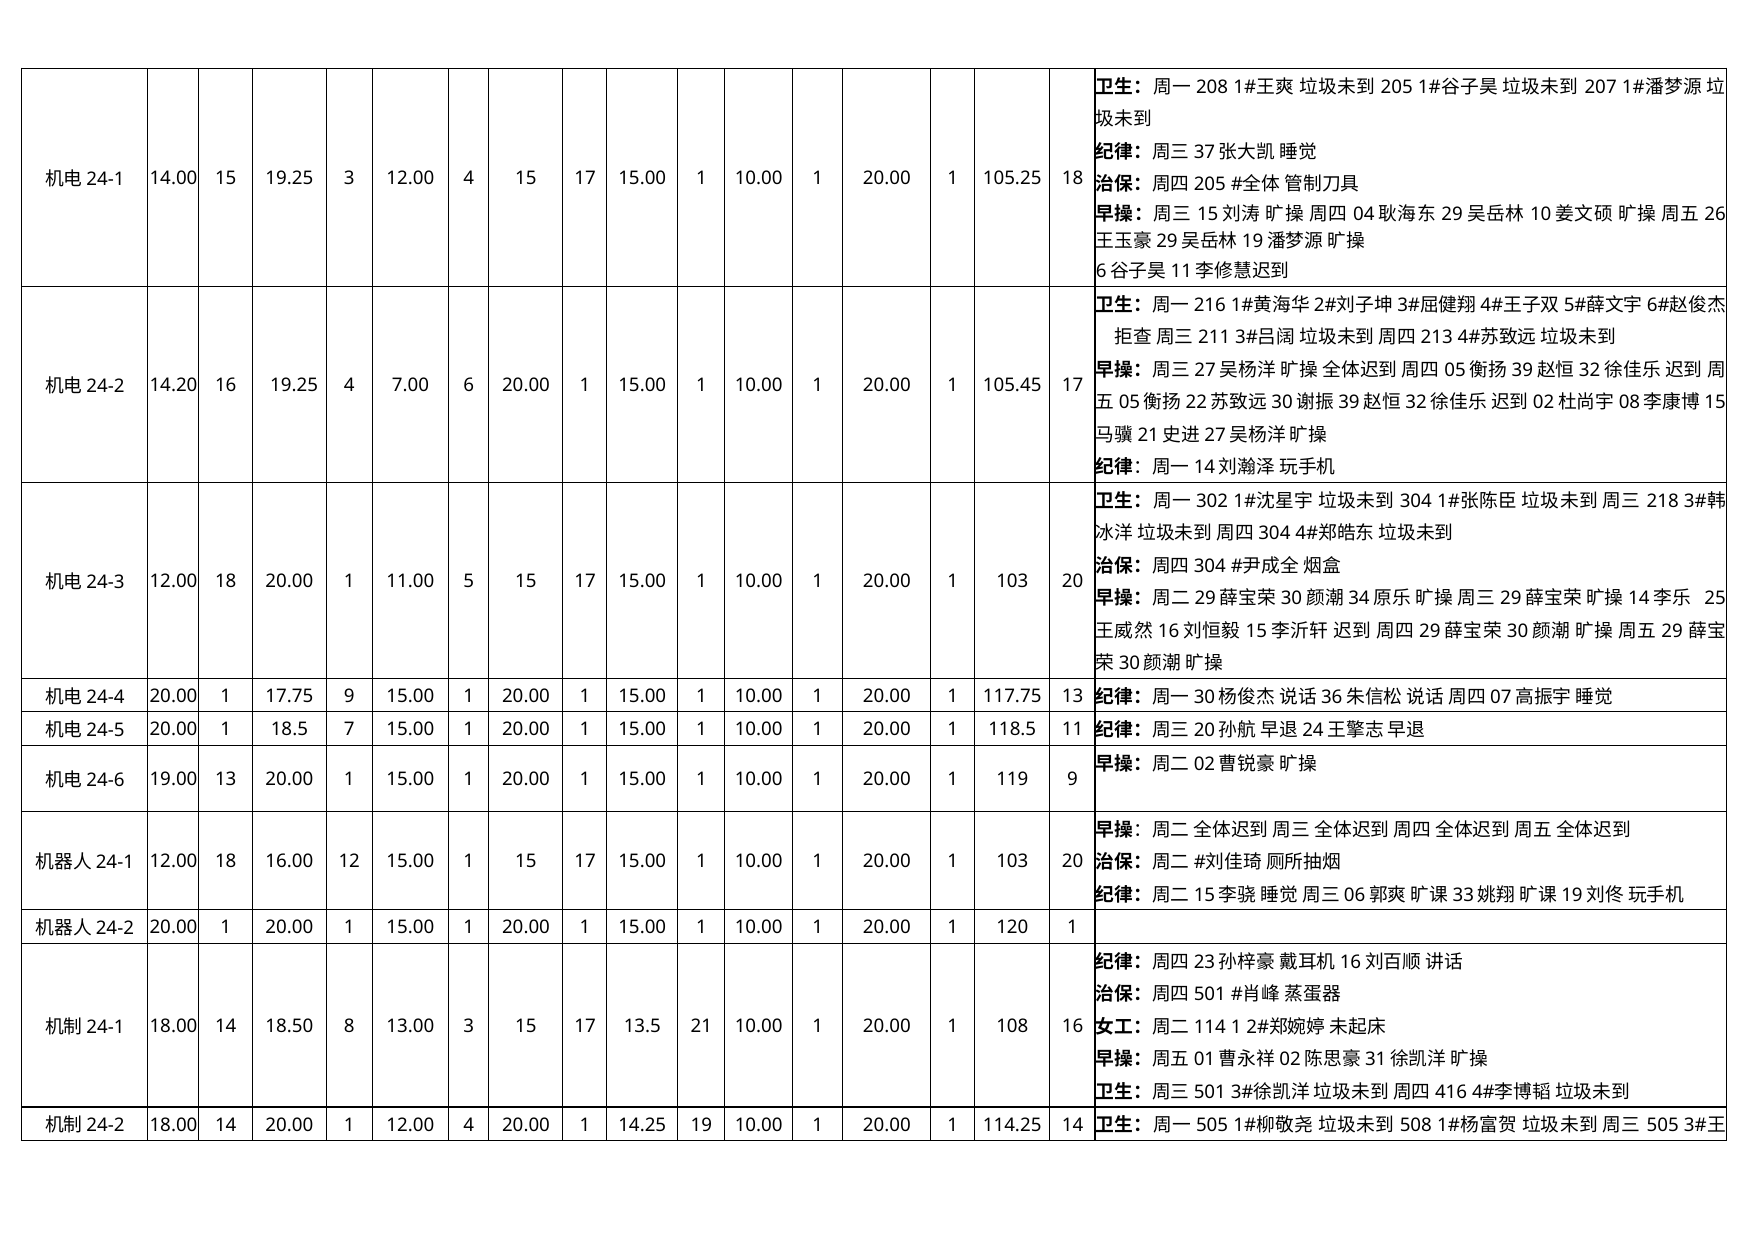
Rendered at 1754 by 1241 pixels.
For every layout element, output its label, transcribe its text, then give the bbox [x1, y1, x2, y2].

table_cell 早操：周二 全体迟到 周三 全体迟到 周四 全体迟到 周五 全体迟到 治保：周二 #刘佳琦 厕所抽烟 纪律：周二 15李骁 睡觉 周三 06郭爽 旷课 33姚翔 旷课 19刘佟 玩手机 [1096, 812, 1726, 909]
table_cell 13 [1050, 679, 1094, 711]
table_cell 1 [678, 483, 724, 678]
table_cell 18.00 [148, 944, 198, 1106]
table_cell 4 [449, 1108, 488, 1140]
table_cell 1 [793, 812, 842, 909]
table_cell 18 [199, 812, 252, 909]
table_cell 15.00 [607, 812, 677, 909]
table_cell 13.00 [373, 944, 448, 1106]
table_cell 1 [793, 910, 842, 943]
table_cell 15.00 [607, 287, 677, 482]
table_cell 1 [327, 746, 372, 811]
table_cell 20.00 [489, 1108, 562, 1140]
table_cell 纪律：周四 23孙梓豪 戴耳机 16刘百顺 讲话 治保：周四 501 #肖峰 蒸蛋器 女工：周二 114 1 2#郑婉婷 未起床 早操：周五 01曹永祥 02陈思豪 31徐凯洋 旷操 卫生：周三 501 3#徐凯洋 垃圾未到 周四 416 4#李博韬 垃圾未到 [1096, 944, 1726, 1106]
table_cell 114.25 [975, 1108, 1049, 1140]
table_cell 20.00 [489, 679, 562, 711]
table_cell 1 [931, 910, 974, 943]
table_cell 19.25 [253, 287, 326, 482]
table_cell 机器人24-1 [22, 812, 147, 909]
table_cell 1 [563, 746, 606, 811]
table_cell 机制24-2 [22, 1108, 147, 1140]
table_cell 纪律：周三 20孙航 早退 24王擎志 早退 [1096, 712, 1726, 745]
table_cell 12.00 [148, 483, 198, 678]
table_cell 1 [678, 287, 724, 482]
table_cell 19 [678, 1108, 724, 1140]
table_cell 9 [327, 679, 372, 711]
table_cell 20.00 [489, 746, 562, 811]
table_cell 15.00 [373, 712, 448, 745]
table_cell 1 [931, 746, 974, 811]
table_cell 18.5 [253, 712, 326, 745]
table_cell 机电24-5 [22, 712, 147, 745]
table_cell 15 [199, 69, 252, 286]
table_cell 15 [489, 483, 562, 678]
table_cell 20.00 [843, 944, 930, 1106]
table_cell 4 [327, 287, 372, 482]
table_cell 1 [563, 287, 606, 482]
table_cell 103 [975, 812, 1049, 909]
table_cell 1 [563, 679, 606, 711]
table_cell 机电24-6 [22, 746, 147, 811]
table_cell 108 [975, 944, 1049, 1106]
table_cell 15.00 [373, 910, 448, 943]
table_cell 20.00 [843, 287, 930, 482]
table_cell 1 [1050, 910, 1094, 943]
table_cell 15.00 [607, 746, 677, 811]
table_cell 17 [563, 944, 606, 1106]
table_cell 14.25 [607, 1108, 677, 1140]
table_cell 10.00 [725, 910, 792, 943]
table_cell 119 [975, 746, 1049, 811]
table_cell 14 [1050, 1108, 1094, 1140]
table_cell 13 [199, 746, 252, 811]
table_cell 7 [327, 712, 372, 745]
table_cell 1 [563, 1108, 606, 1140]
table_cell 20.00 [843, 812, 930, 909]
table_cell 11.00 [373, 483, 448, 678]
table_cell 1 [793, 287, 842, 482]
table_cell 机制24-1 [22, 944, 147, 1106]
table_cell 14.20 [148, 287, 198, 482]
table_cell 10.00 [725, 679, 792, 711]
table_cell 7.00 [373, 287, 448, 482]
table_cell 1 [931, 944, 974, 1106]
table_cell 17 [563, 483, 606, 678]
table_cell 6 [449, 287, 488, 482]
table_cell 1 [199, 910, 252, 943]
table_cell 10.00 [725, 944, 792, 1106]
table_cell 机电24-3 [22, 483, 147, 678]
table_cell 15.00 [607, 712, 677, 745]
table_cell 120 [975, 910, 1049, 943]
table_cell 20.00 [843, 679, 930, 711]
table_cell 19.00 [148, 746, 198, 811]
table_cell 15.00 [607, 69, 677, 286]
table_cell 20.00 [253, 746, 326, 811]
table_cell 15.00 [373, 746, 448, 811]
table_cell 卫生：周一 216 1#黄海华 2#刘子坤 3#屈健翔 4#王子双 5#薛文宇 6#赵俊杰 拒查 周三 211 3#吕阔 垃圾未到 周四 213 4#苏致远 垃圾未到 早操：周三 27吴杨洋 旷操 全体迟到 周四 05衡扬 39赵恒 32徐佳乐 迟到 周五 05衡扬 22苏致远 30谢振 39赵恒 32徐佳乐 迟到 02杜尚宇 08李康博 15马骥 21史进 27吴杨洋 旷操 纪律：周一 14刘瀚泽 玩手机 [1096, 287, 1726, 482]
table_cell 1 [931, 679, 974, 711]
table_cell 21 [678, 944, 724, 1106]
table_cell 20.00 [843, 483, 930, 678]
table_cell 15 [489, 812, 562, 909]
table_cell 20.00 [489, 712, 562, 745]
table_cell 卫生：周一 208 1#王爽 垃圾未到 205 1#谷子昊 垃圾未到 207 1#潘梦源 垃圾未到 纪律：周三 37张大凯 睡觉 治保：周四 205 #全体 管制刀具 早操：周三 15刘涛 旷操 周四 04耿海东 29吴岳林 10姜文硕 旷操 周五26王玉豪 29吴岳林 19潘梦源 旷操 6谷子昊 11李修慧迟到 [1096, 69, 1726, 286]
table_cell 早操：周二 02曹锐豪 旷操 [1096, 746, 1726, 811]
table_cell 10.00 [725, 483, 792, 678]
table_cell 10.00 [725, 69, 792, 286]
table_cell 16.00 [253, 812, 326, 909]
table_cell 20.00 [489, 910, 562, 943]
table_cell 1 [931, 1108, 974, 1140]
table_cell 1 [793, 679, 842, 711]
table_cell 1 [678, 679, 724, 711]
table_cell 20.00 [843, 712, 930, 745]
table_cell 20 [1050, 812, 1094, 909]
table_cell 105.45 [975, 287, 1049, 482]
table_cell 1 [678, 69, 724, 286]
table_cell 15 [489, 944, 562, 1106]
table_cell 8 [327, 944, 372, 1106]
table_cell 18 [1050, 69, 1094, 286]
table_cell 纪律：周一 30杨俊杰 说话 36朱信松 说话 周四 07高振宇 睡觉 [1096, 679, 1726, 711]
table_cell 10.00 [725, 812, 792, 909]
table_cell 15.00 [373, 679, 448, 711]
table_cell 10.00 [725, 746, 792, 811]
table_cell 机器人24-2 [22, 910, 147, 943]
table_cell 1 [793, 483, 842, 678]
table_cell 5 [449, 483, 488, 678]
table_cell 12 [327, 812, 372, 909]
table_cell 9 [1050, 746, 1094, 811]
table_cell 15.00 [607, 910, 677, 943]
table_cell 103 [975, 483, 1049, 678]
table_cell 10.00 [725, 287, 792, 482]
table_cell 17 [1050, 287, 1094, 482]
table_cell 20.00 [148, 712, 198, 745]
table_cell 16 [199, 287, 252, 482]
table_cell 17 [563, 69, 606, 286]
table_cell 3 [449, 944, 488, 1106]
table_cell 1 [449, 679, 488, 711]
table_cell 118.5 [975, 712, 1049, 745]
table_cell 15.00 [373, 812, 448, 909]
table_cell 15 [489, 69, 562, 286]
table_cell 1 [327, 483, 372, 678]
table_cell 105.25 [975, 69, 1049, 286]
table_cell 14.00 [148, 69, 198, 286]
table_cell 18.50 [253, 944, 326, 1106]
table_cell 20.00 [253, 910, 326, 943]
table_cell 1 [931, 483, 974, 678]
table_cell 1 [678, 712, 724, 745]
table_cell 1 [449, 746, 488, 811]
table_cell 14 [199, 1108, 252, 1140]
table_cell 1 [931, 287, 974, 482]
table_cell 12.00 [373, 1108, 448, 1140]
table_cell 11 [1050, 712, 1094, 745]
table_cell [1096, 910, 1726, 943]
table_cell 1 [563, 910, 606, 943]
table_cell 1 [678, 812, 724, 909]
table_cell 1 [327, 910, 372, 943]
table_cell 1 [449, 910, 488, 943]
table_cell 10.00 [725, 712, 792, 745]
table_cell 1 [793, 746, 842, 811]
table_cell 机电24-2 [22, 287, 147, 482]
table_cell 17 [563, 812, 606, 909]
table_cell 1 [931, 712, 974, 745]
table_cell 20.00 [253, 1108, 326, 1140]
table_cell 1 [563, 712, 606, 745]
table_cell 1 [793, 69, 842, 286]
table_cell 1 [678, 910, 724, 943]
table_cell 1 [793, 944, 842, 1106]
table_cell 1 [449, 812, 488, 909]
table_cell 16 [1050, 944, 1094, 1106]
table_cell 117.75 [975, 679, 1049, 711]
table_cell 18 [199, 483, 252, 678]
table_cell 1 [449, 712, 488, 745]
table_cell 3 [327, 69, 372, 286]
table_cell 15.00 [607, 679, 677, 711]
table_cell 20.00 [148, 910, 198, 943]
table_cell 12.00 [373, 69, 448, 286]
table_cell 4 [449, 69, 488, 286]
table_cell 20 [1050, 483, 1094, 678]
table_cell 10.00 [725, 1108, 792, 1140]
table_cell 13.5 [607, 944, 677, 1106]
table_cell 1 [199, 712, 252, 745]
table_cell 17.75 [253, 679, 326, 711]
table_cell 20.00 [489, 287, 562, 482]
table_cell 1 [931, 812, 974, 909]
table_cell 14 [199, 944, 252, 1106]
table_cell 20.00 [148, 679, 198, 711]
table_cell 1 [931, 69, 974, 286]
table_cell 20.00 [843, 69, 930, 286]
table_cell 20.00 [843, 910, 930, 943]
table_cell 12.00 [148, 812, 198, 909]
table_cell 机电24-4 [22, 679, 147, 711]
table_cell 1 [327, 1108, 372, 1140]
table_cell 20.00 [843, 746, 930, 811]
table_cell 机电24-1 [22, 69, 147, 286]
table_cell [1096, 1108, 1726, 1140]
table_cell 15.00 [607, 483, 677, 678]
table_cell 1 [199, 679, 252, 711]
table_cell 1 [793, 1108, 842, 1140]
table_cell 卫生：周一 302 1#沈星宇 垃圾未到 304 1#张陈臣 垃圾未到 周三 218 3#韩冰洋 垃圾未到 周四 304 4#郑皓东 垃圾未到 治保：周四 304 #尹成全 烟盒 早操：周二 29薛宝荣 30颜潮 34原乐 旷操 周三 29薛宝荣 旷操14李乐 25王威然 16刘恒毅 15李沂轩 迟到 周四 29薛宝荣 30颜潮 旷操 周五 29 薛宝荣 30颜潮 旷操 [1096, 483, 1726, 678]
table_cell 20.00 [253, 483, 326, 678]
table_cell 1 [793, 712, 842, 745]
table_cell 19.25 [253, 69, 326, 286]
table_cell 18.00 [148, 1108, 198, 1140]
table_cell 20.00 [843, 1108, 930, 1140]
table_cell 1 [678, 746, 724, 811]
